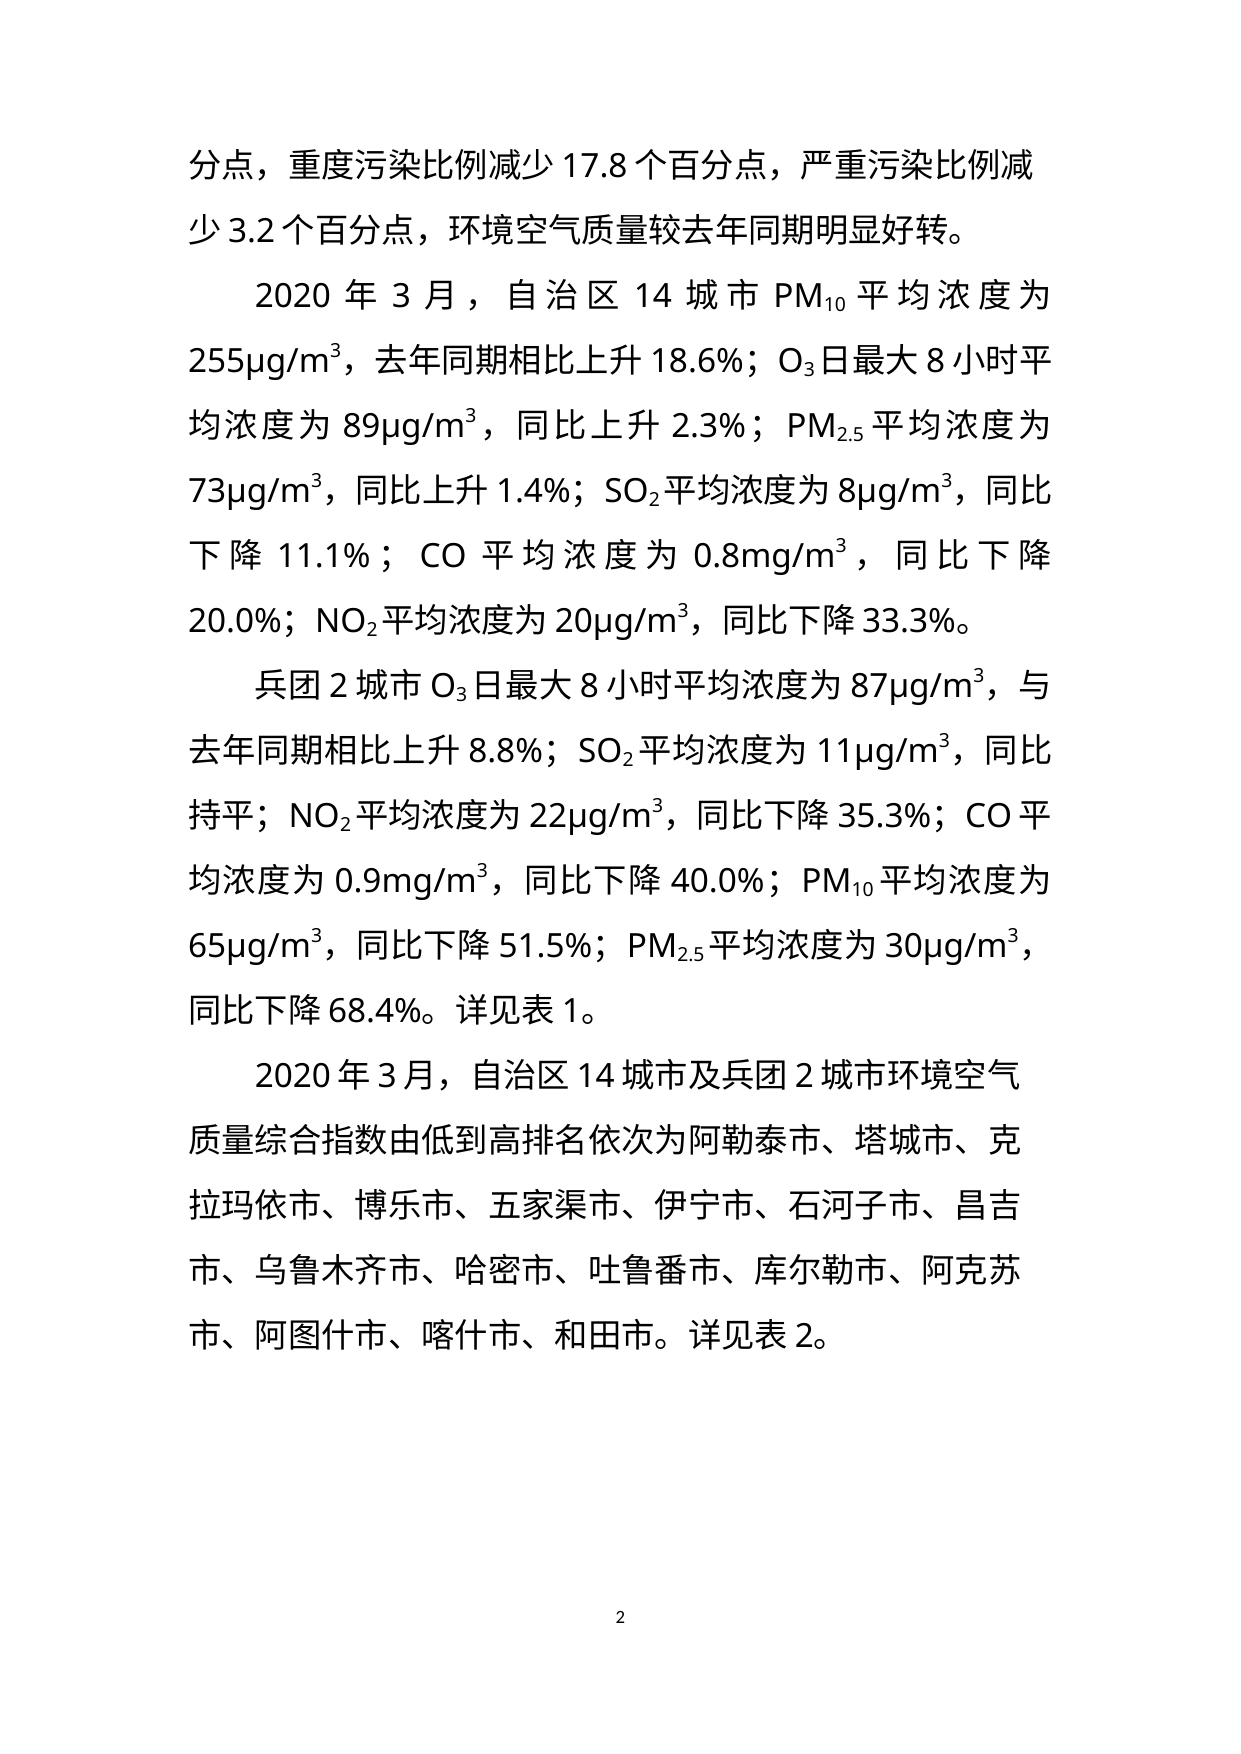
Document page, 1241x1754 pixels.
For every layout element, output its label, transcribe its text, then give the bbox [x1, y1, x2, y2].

text 2020年3月，自治区14城市PM10平均浓度为255μg/m3，去年同期相比上升18.6%；O3日最大8小时平均浓度为89μg/m3，同比上升2.3%；PM2.5平均浓度为73μg/m3，同比上升1.4%；SO2平均浓度为8μg/m3，同比下降11.1%；CO平均浓度为0.8mg/m3，同比下降20.0%；NO2平均浓度为20μg/m3，同比下降33.3%。 [188, 260, 1052, 650]
text 2020年3月，自治区14城市及兵团2城市环境空气质量综合指数由低到高排名依次为阿勒泰市、塔城市、克拉玛依市、博乐市、五家渠市、伊宁市、石河子市、昌吉市、乌鲁木齐市、哈密市、吐鲁番市、库尔勒市、阿克苏市、阿图什市、喀什市、和田市。详见表2。 [188, 1040, 1052, 1365]
text 兵团2城市O3日最大8小时平均浓度为87μg/m3，与去年同期相比上升8.8%；SO2平均浓度为11μg/m3，同比持平；NO2平均浓度为22μg/m3，同比下降35.3%；CO平均浓度为0.9mg/m3，同比下降40.0%；PM10平均浓度为65μg/m3，同比下降51.5%；PM2.5平均浓度为30μg/m3，同比下降68.4%。详见表1。 [188, 650, 1052, 1040]
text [188, 130, 1052, 260]
